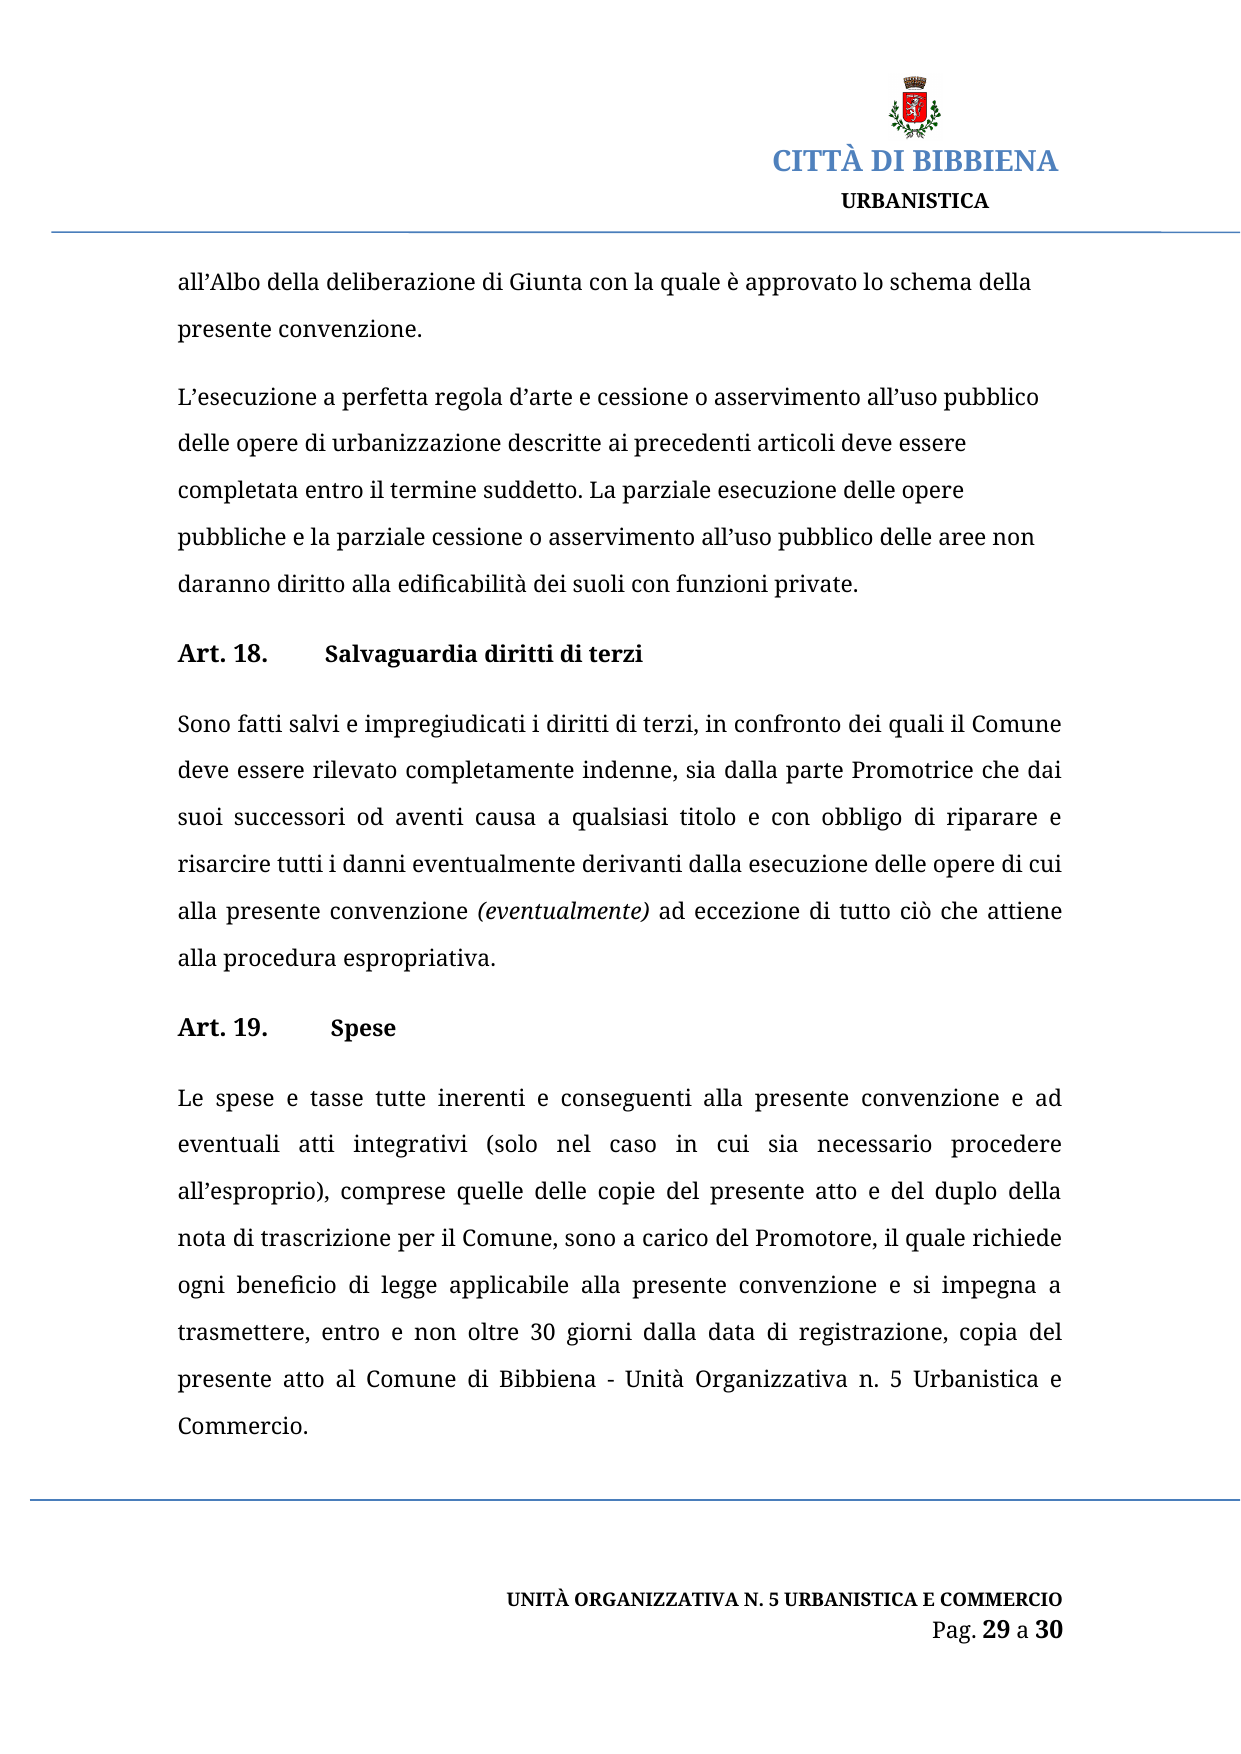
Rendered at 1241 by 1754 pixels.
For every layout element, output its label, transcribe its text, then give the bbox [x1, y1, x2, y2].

text Sono fatti salvi e impregiudicati i diritti di terzi, in confronto dei quali il Comune deve essere rilevato completamente indenne, sia dalla parte Promotrice che dai suoi successori od aventi causa a qualsiasi titolo e con obbligo di riparare e risarcire tutti i danni eventualmente derivanti dalla esecuzione delle opere di cui alla presente convenzione (eventualmente) ad eccezione di tutto ciò che attiene alla procedura espropriativa. [177, 707, 1063, 973]
picture [887, 73, 943, 141]
subtitle Spese [177, 1009, 1063, 1044]
subtitle Salvaguardia diritti di terzi [177, 636, 1063, 670]
text Le spese e tasse tutte inerenti e conseguenti alla presente convenzione e ad eventuali atti integrativi (solo nel caso in cui sia necessario procedere all’esproprio), comprese quelle delle copie del presente atto e del duplo della nota di trascrizione per il Comune, sono a carico del Promotore, il quale richiede ogni beneficio di legge applicabile alla presente convenzione e si impegna a trasmettere, entro e non oltre 30 giorni dalla data di registrazione, copia del presente atto al Comune di Bibbiena - Unità Organizzativa n. 5 Urbanistica e Commercio. [177, 1081, 1063, 1441]
text L’esecuzione a perfetta regola d’arte e cessione o asservimento all’uso pubblico delle opere di urbanizzazione descritte ai precedenti articoli deve essere completata entro il termine suddetto. La parziale esecuzione delle opere pubbliche e la parziale cessione o asservimento all’uso pubblico delle aree non daranno diritto alla edificabilità dei suoli con funzioni private. [177, 380, 1063, 599]
